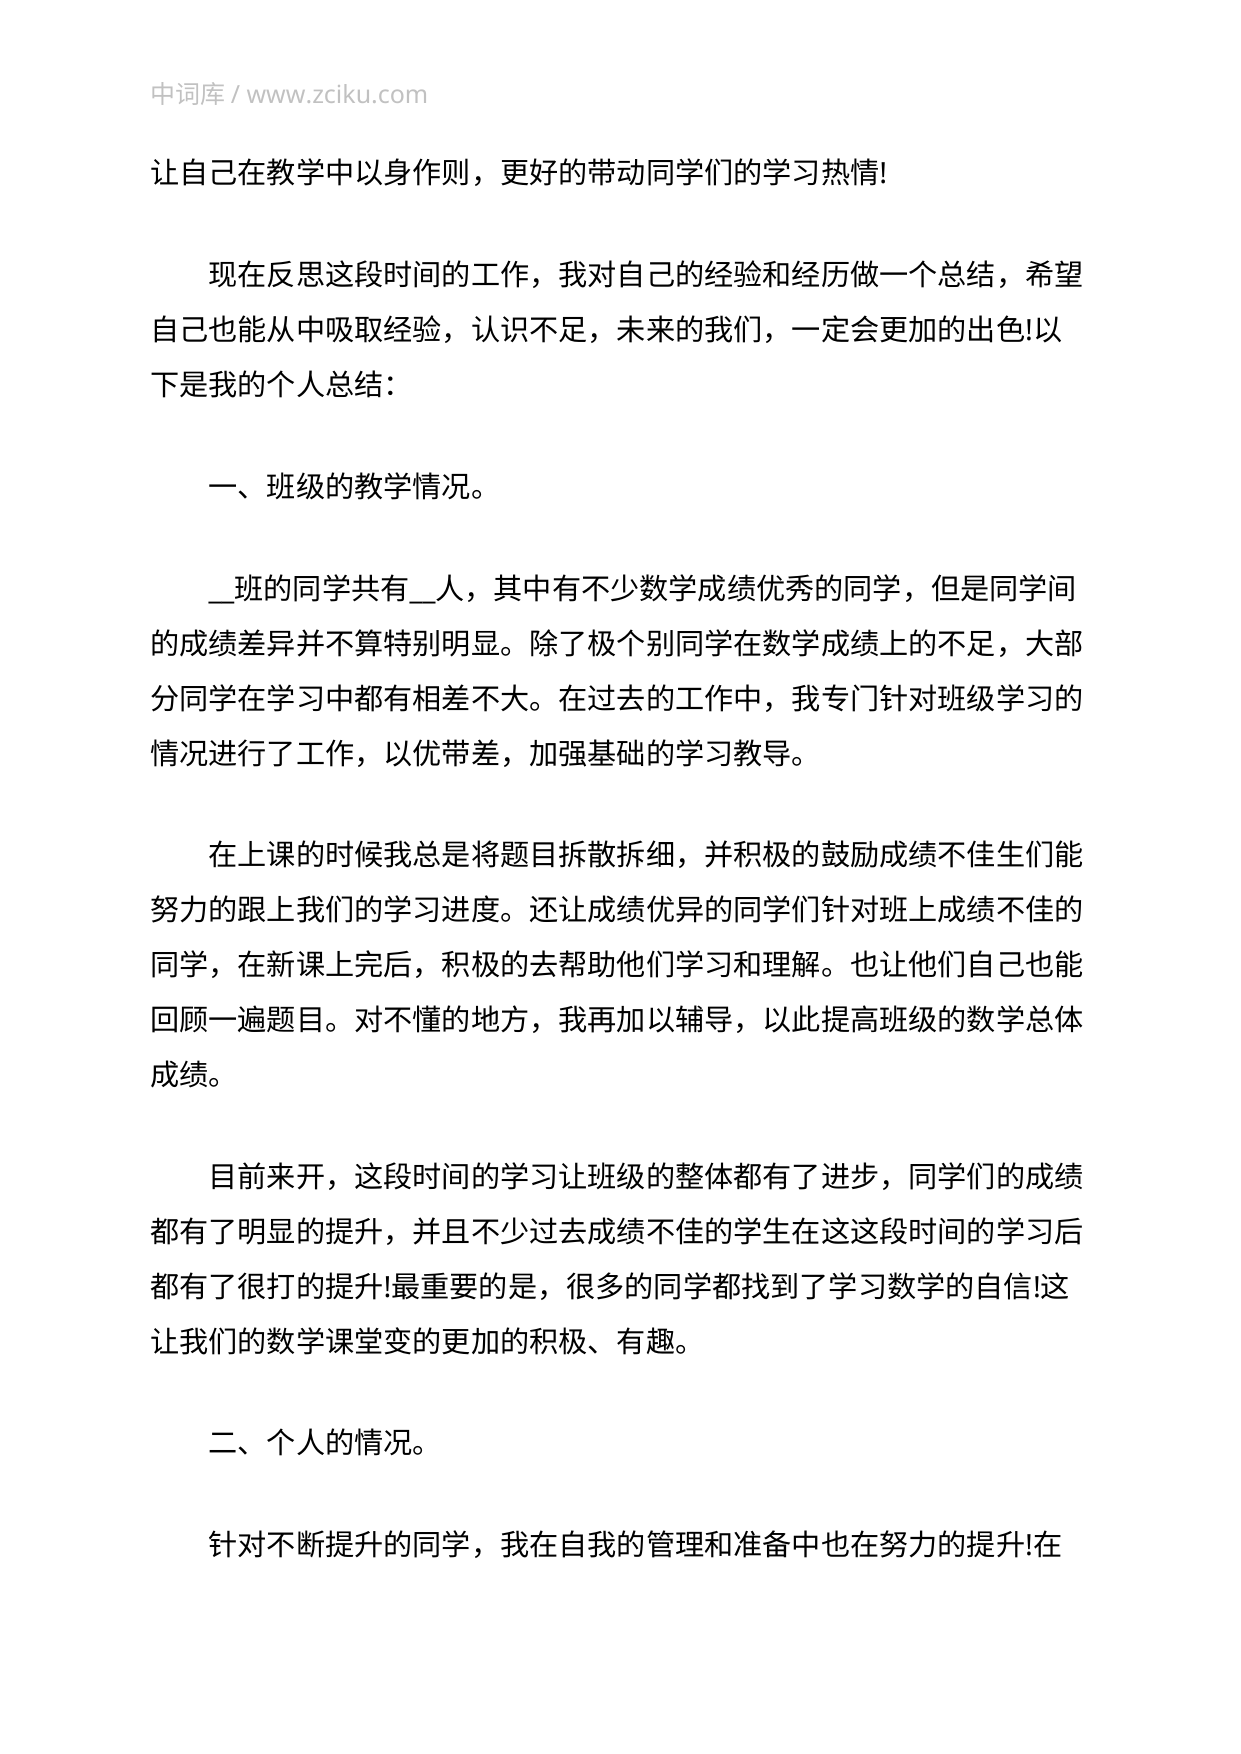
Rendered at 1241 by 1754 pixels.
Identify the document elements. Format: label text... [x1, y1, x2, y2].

text 现在反思这段时间的工作，我对自己的经验和经历做一个总结，希望自己也能从中吸取经验，认识不足，未来的我们，一定会更加的出色!以下是我的个人总结： [150, 252, 1090, 404]
text 目前来开，这段时间的学习让班级的整体都有了进步，同学们的成绩都有了明显的提升，并且不少过去成绩不佳的学生在这这段时间的学习后都有了很打的提升!最重要的是，很多的同学都找到了学习数学的自信!这让我们的数学课堂变的更加的积极、有趣。 [150, 1153, 1090, 1360]
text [150, 150, 1090, 192]
text 一、班级的教学情况。 [150, 464, 1090, 506]
text 在上课的时候我总是将题目拆散拆细，并积极的鼓励成绩不佳生们能努力的跟上我们的学习进度。还让成绩优异的同学们针对班上成绩不佳的同学，在新课上完后，积极的去帮助他们学习和理解。也让他们自己也能回顾一遍题目。对不懂的地方，我再加以辅导，以此提高班级的数学总体成绩。 [150, 832, 1090, 1094]
text __班的同学共有__人，其中有不少数学成绩优秀的同学，但是同学间的成绩差异并不算特别明显。除了极个别同学在数学成绩上的不足，大部分同学在学习中都有相差不大。在过去的工作中，我专门针对班级学习的情况进行了工作，以优带差，加强基础的学习教导。 [150, 565, 1090, 772]
text 二、个人的情况。 [150, 1420, 1090, 1462]
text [150, 1522, 1090, 1564]
